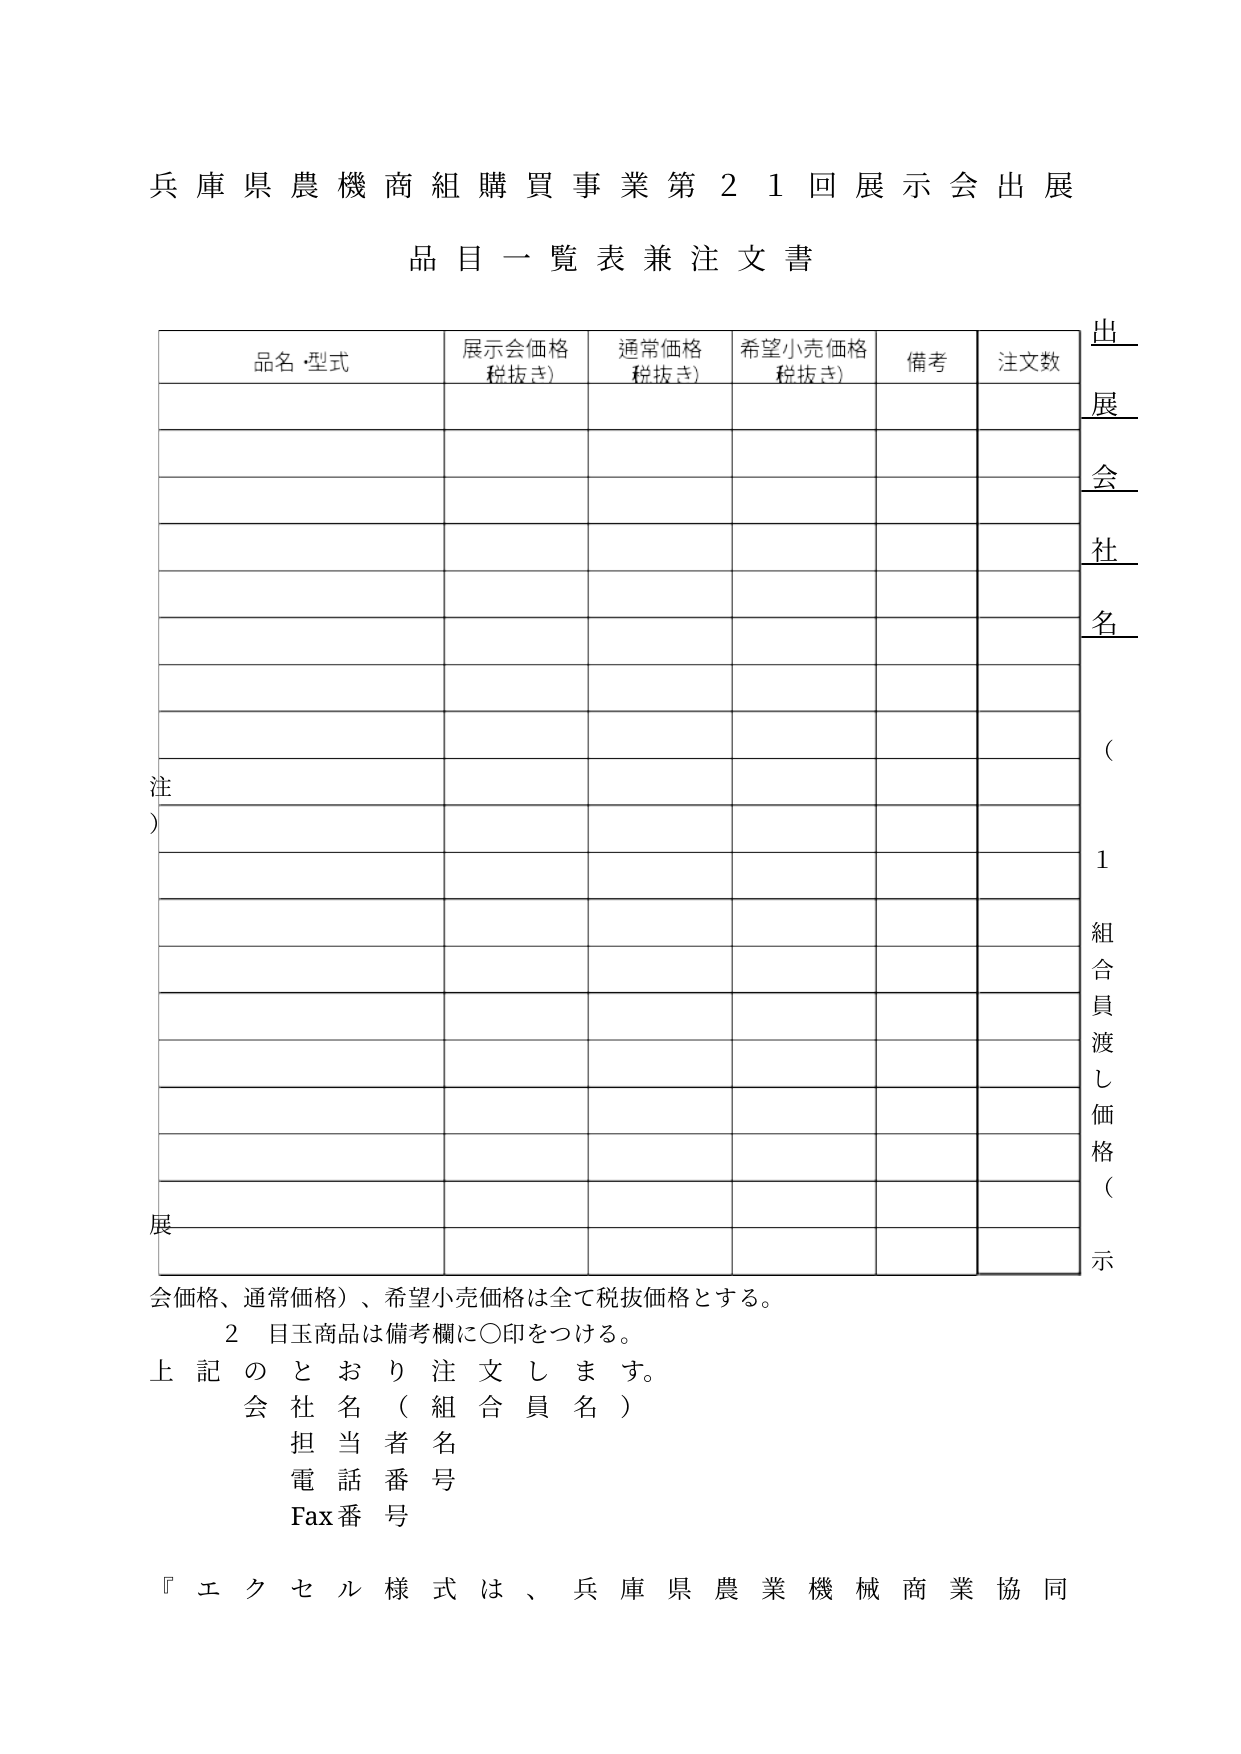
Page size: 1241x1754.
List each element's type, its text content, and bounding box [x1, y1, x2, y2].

text 上記のとおり注文します。 [149, 1351, 1091, 1387]
text （注）１ 組合員渡し価格（展示会価格、通常価格）、希望小売価格は全て税抜価格とする。 [149, 731, 1091, 1314]
text 出展会社名 [149, 294, 1091, 731]
text 兵庫県農機商組購買事業第２１回展示会出展品目一覧表兼注文書 [149, 148, 1091, 294]
text ２ 目玉商品は備考欄に〇印をつける。 [149, 1314, 1091, 1351]
text 電話番号 [149, 1460, 1091, 1497]
text 担当者名 [149, 1424, 1091, 1460]
text Fax番号 [149, 1497, 1091, 1533]
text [149, 1570, 1091, 1606]
text 会社名（組合員名） [149, 1387, 1091, 1424]
